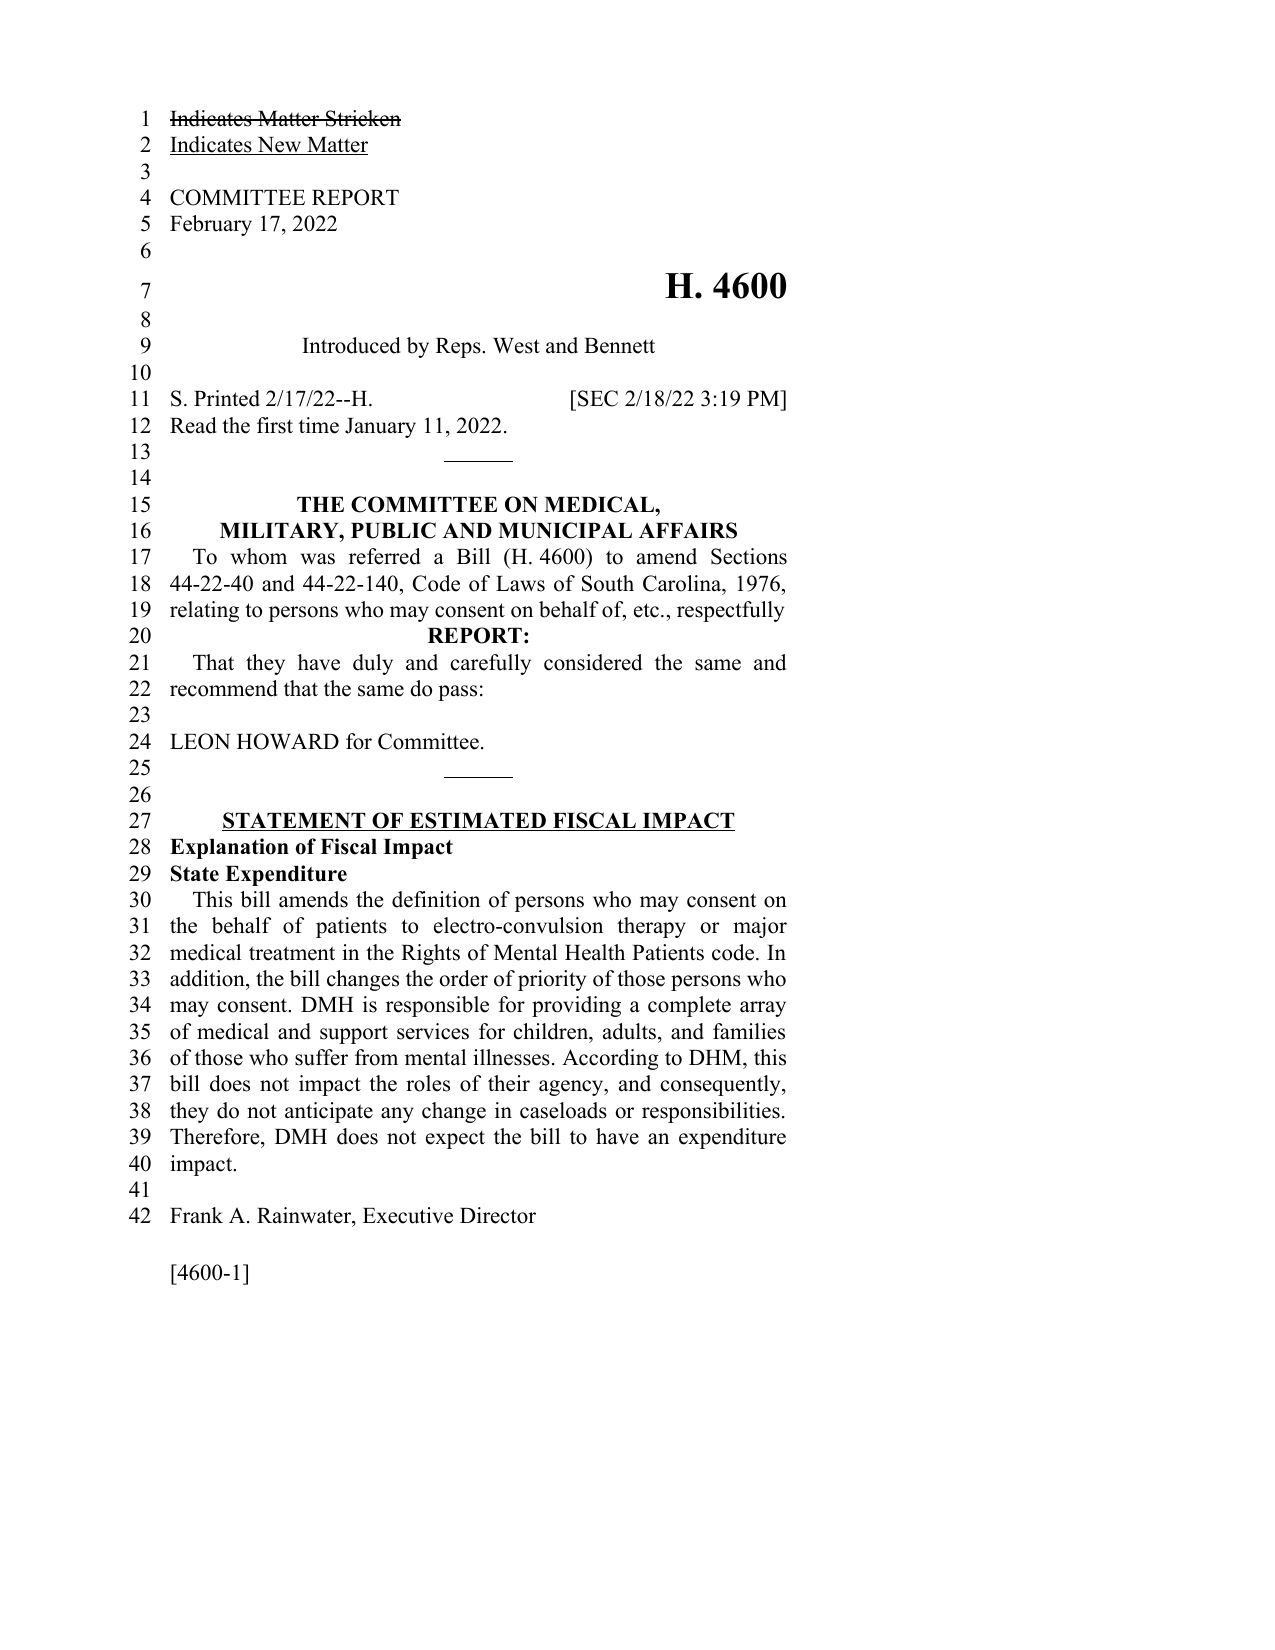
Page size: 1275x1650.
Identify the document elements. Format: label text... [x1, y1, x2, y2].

text THE COMMITTEE ON MEDICAL, [169, 491, 787, 517]
text Introduced by Reps. West and Bennett [169, 333, 787, 359]
text STATEMENT OF ESTIMATED FISCAL IMPACT [169, 807, 787, 833]
text State Expenditure [169, 860, 787, 886]
text Indicates Matter Stricken [169, 105, 787, 131]
text COMMITTEE REPORT [169, 184, 787, 210]
text That they have duly and carefully considered the same and recommend that the same do pass: [169, 649, 787, 702]
text S. Printed 2/17/22--H. [SEC 2/18/22 3:19 PM] [169, 385, 787, 412]
text H. 4600 [169, 263, 787, 306]
text This bill amends the definition of persons who may consent on the behalf of patients to electro-convulsion therapy or major medical treatment in the Rights of Mental Health Patients code. In addition, the bill changes the order of priority of those persons who may consent. DMH is responsible for providing a complete array of medical and support services for children, adults, and families of those who suffer from mental illnesses. According to DHM, this bill does not impact the roles of their agency, and consequently, they do not anticipate any change in caseloads or responsibilities. Therefore, DMH does not expect the bill to have an expenditure impact. [169, 886, 787, 1176]
text Indicates New Matter [169, 131, 787, 158]
text LEON HOWARD for Committee. [169, 728, 787, 754]
text Read the first time January 11, 2022. [169, 412, 787, 438]
text REPORT: [169, 622, 787, 649]
text To whom was referred a Bill (H. 4600) to amend Sections 44-22-40 and 44-22-140, Code of Laws of South Carolina, 1976, relating to persons who may consent on behalf of, etc., respectfully [169, 543, 787, 622]
text MILITARY, PUBLIC AND MUNICIPAL AFFAIRS [169, 517, 787, 543]
text Explanation of Fiscal Impact [169, 833, 787, 860]
text February 17, 2022 [169, 210, 787, 237]
text Frank A. Rainwater, Executive Director [169, 1202, 787, 1229]
